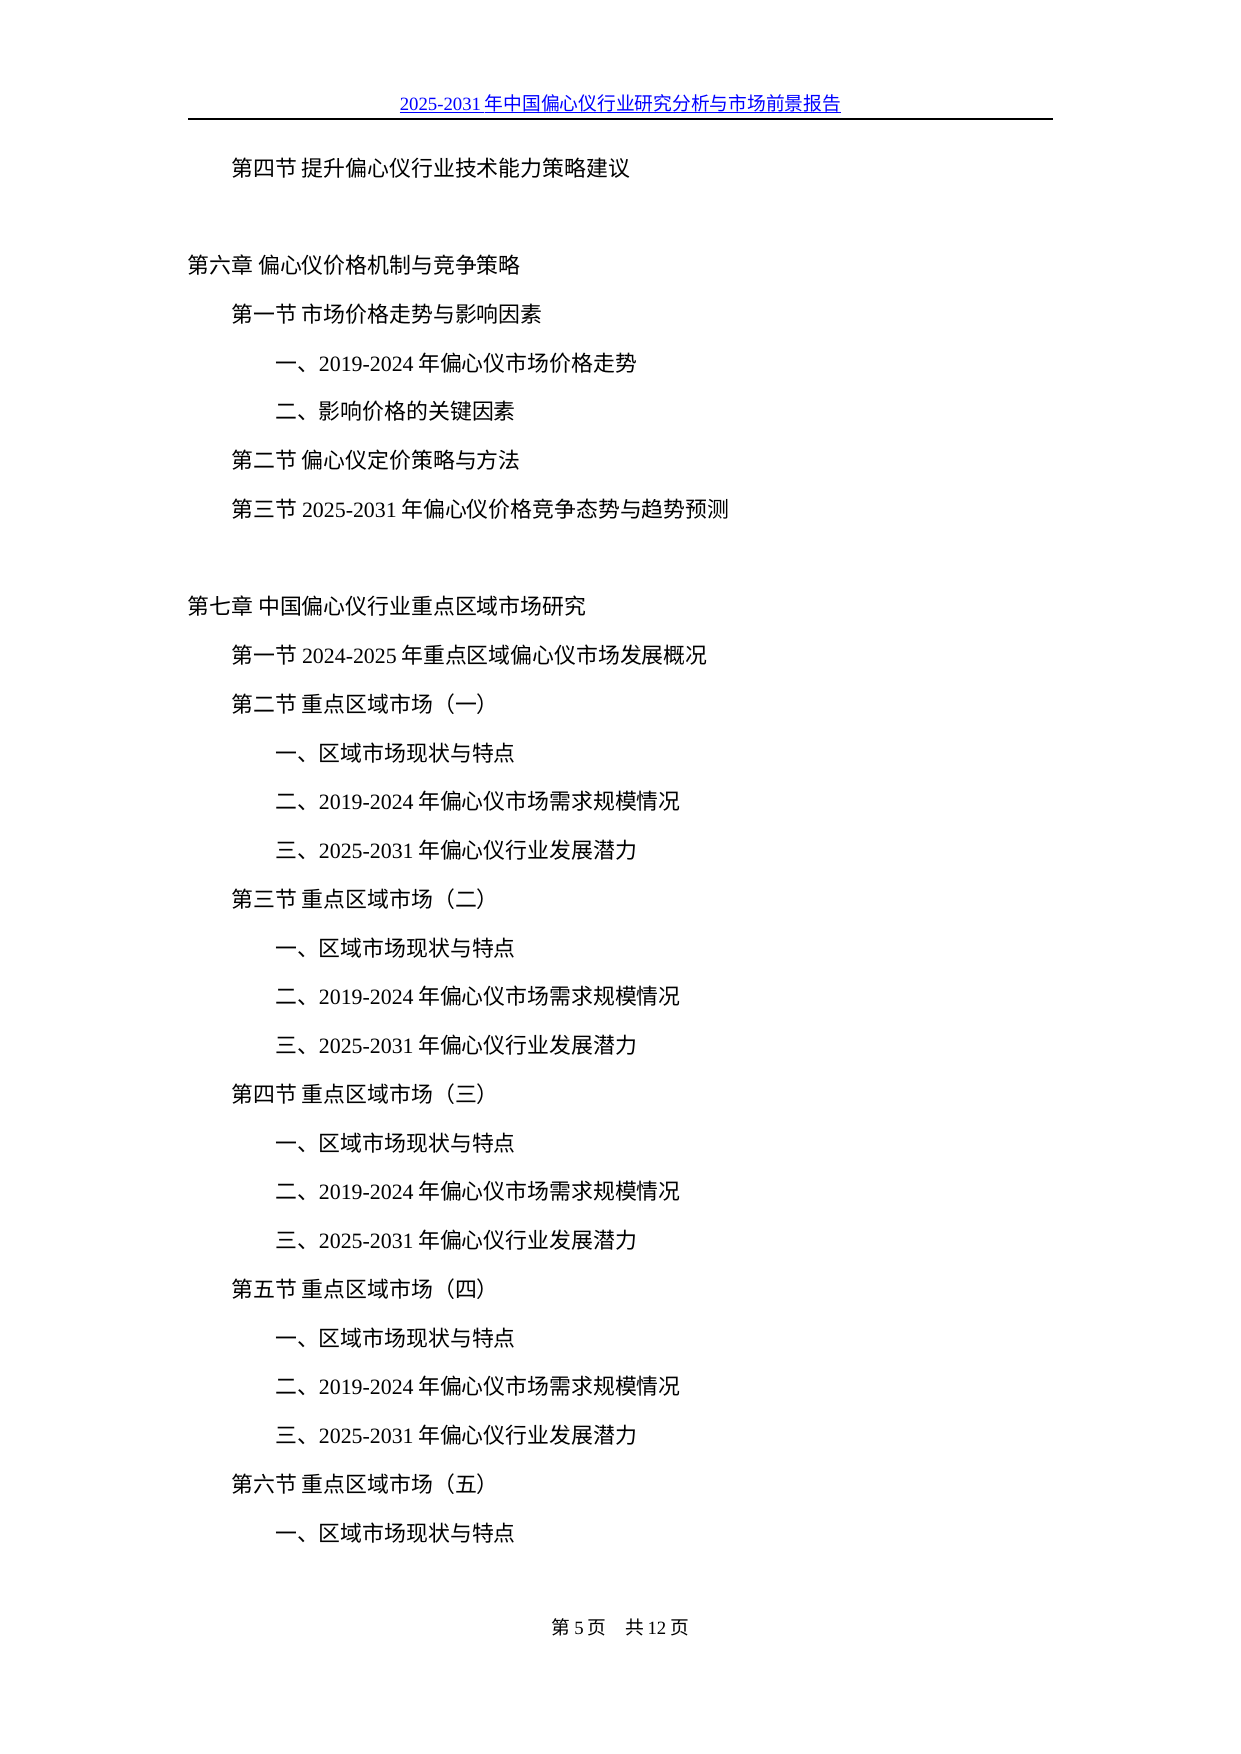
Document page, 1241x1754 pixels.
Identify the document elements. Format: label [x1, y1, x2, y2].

text [187, 150, 1053, 1548]
